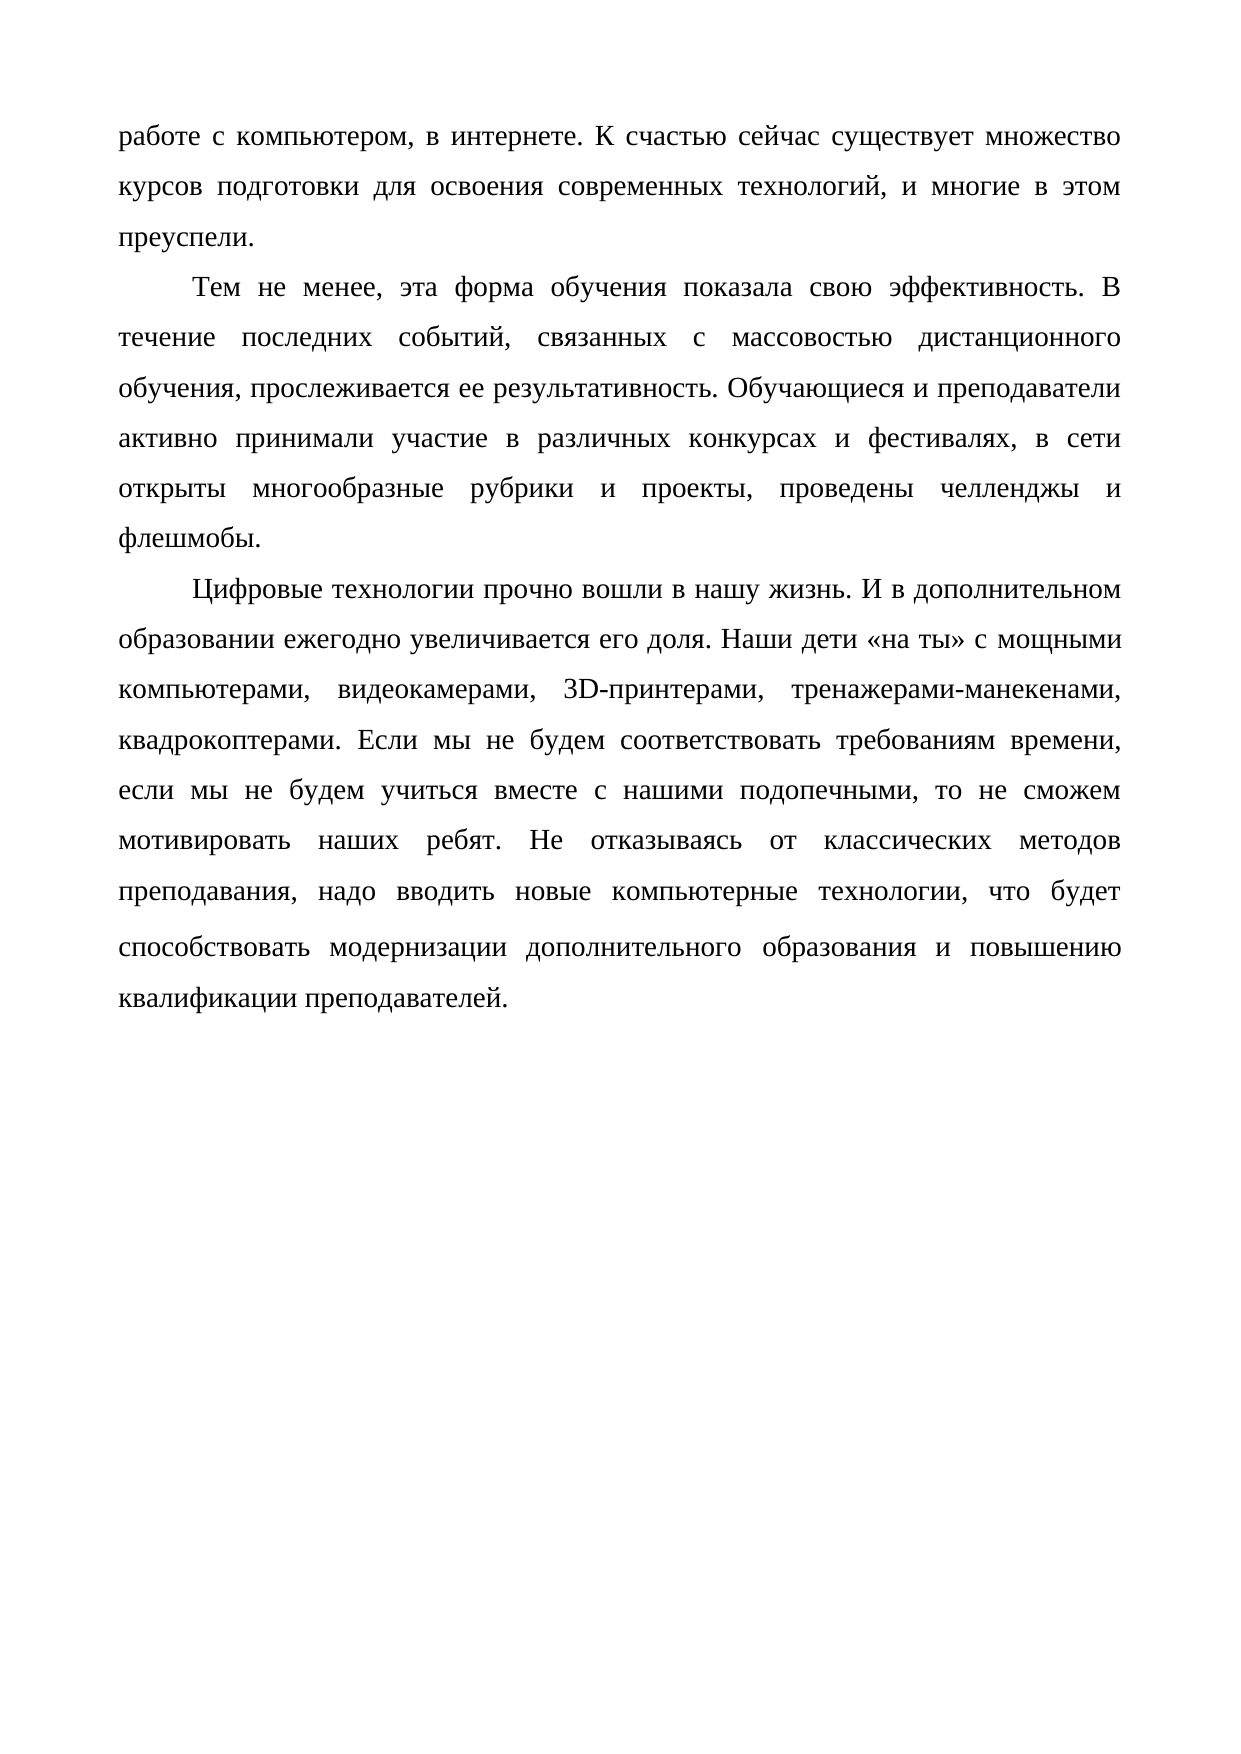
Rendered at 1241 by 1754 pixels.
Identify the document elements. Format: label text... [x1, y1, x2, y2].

text Цифровые технологии прочно вошли в нашу жизнь. И в дополнительном образовании ежегодно увеличивается его доля. Наши дети «на ты» с мощными компьютерами, видеокамерами, 3D-принтерами, тренажерами-манекенами, квадрокоптерами. Если мы не будем соответствовать требованиям времени, если мы не будем учиться вместе с нашими подопечными, то не сможем мотивировать наших ребят. Не отказываясь от классических методов преподавания, надо вводить новые компьютерные технологии, что будет способствовать модернизации дополнительного образования и повышению квалификации преподавателей. [118, 571, 1122, 672]
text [118, 118, 1122, 252]
text Тем не менее, эта форма обучения показала свою эффективность. В течение последних событий, связанных с массовостью дистанционного обучения, прослеживается ее результативность. Обучающиеся и преподаватели активно принимали участие в различных конкурсах и фестивалях, в сети открыты многообразные рубрики и проекты, проведены челленджы и флешмобы. [118, 269, 1122, 554]
text Цифровые технологии прочно вошли в нашу жизнь. И в дополнительном образовании ежегодно увеличивается его доля. Наши дети «на ты» с мощными компьютерами, видеокамерами, 3D-принтерами, тренажерами-манекенами, квадрокоптерами. Если мы не будем соответствовать требованиям времени, если мы не будем учиться вместе с нашими подопечными, то не сможем мотивировать наших ребят. Не отказываясь от классических методов преподавания, надо вводить новые компьютерные технологии, что будет способствовать модернизации дополнительного образования и повышению квалификации преподавателей. [118, 705, 1122, 1014]
